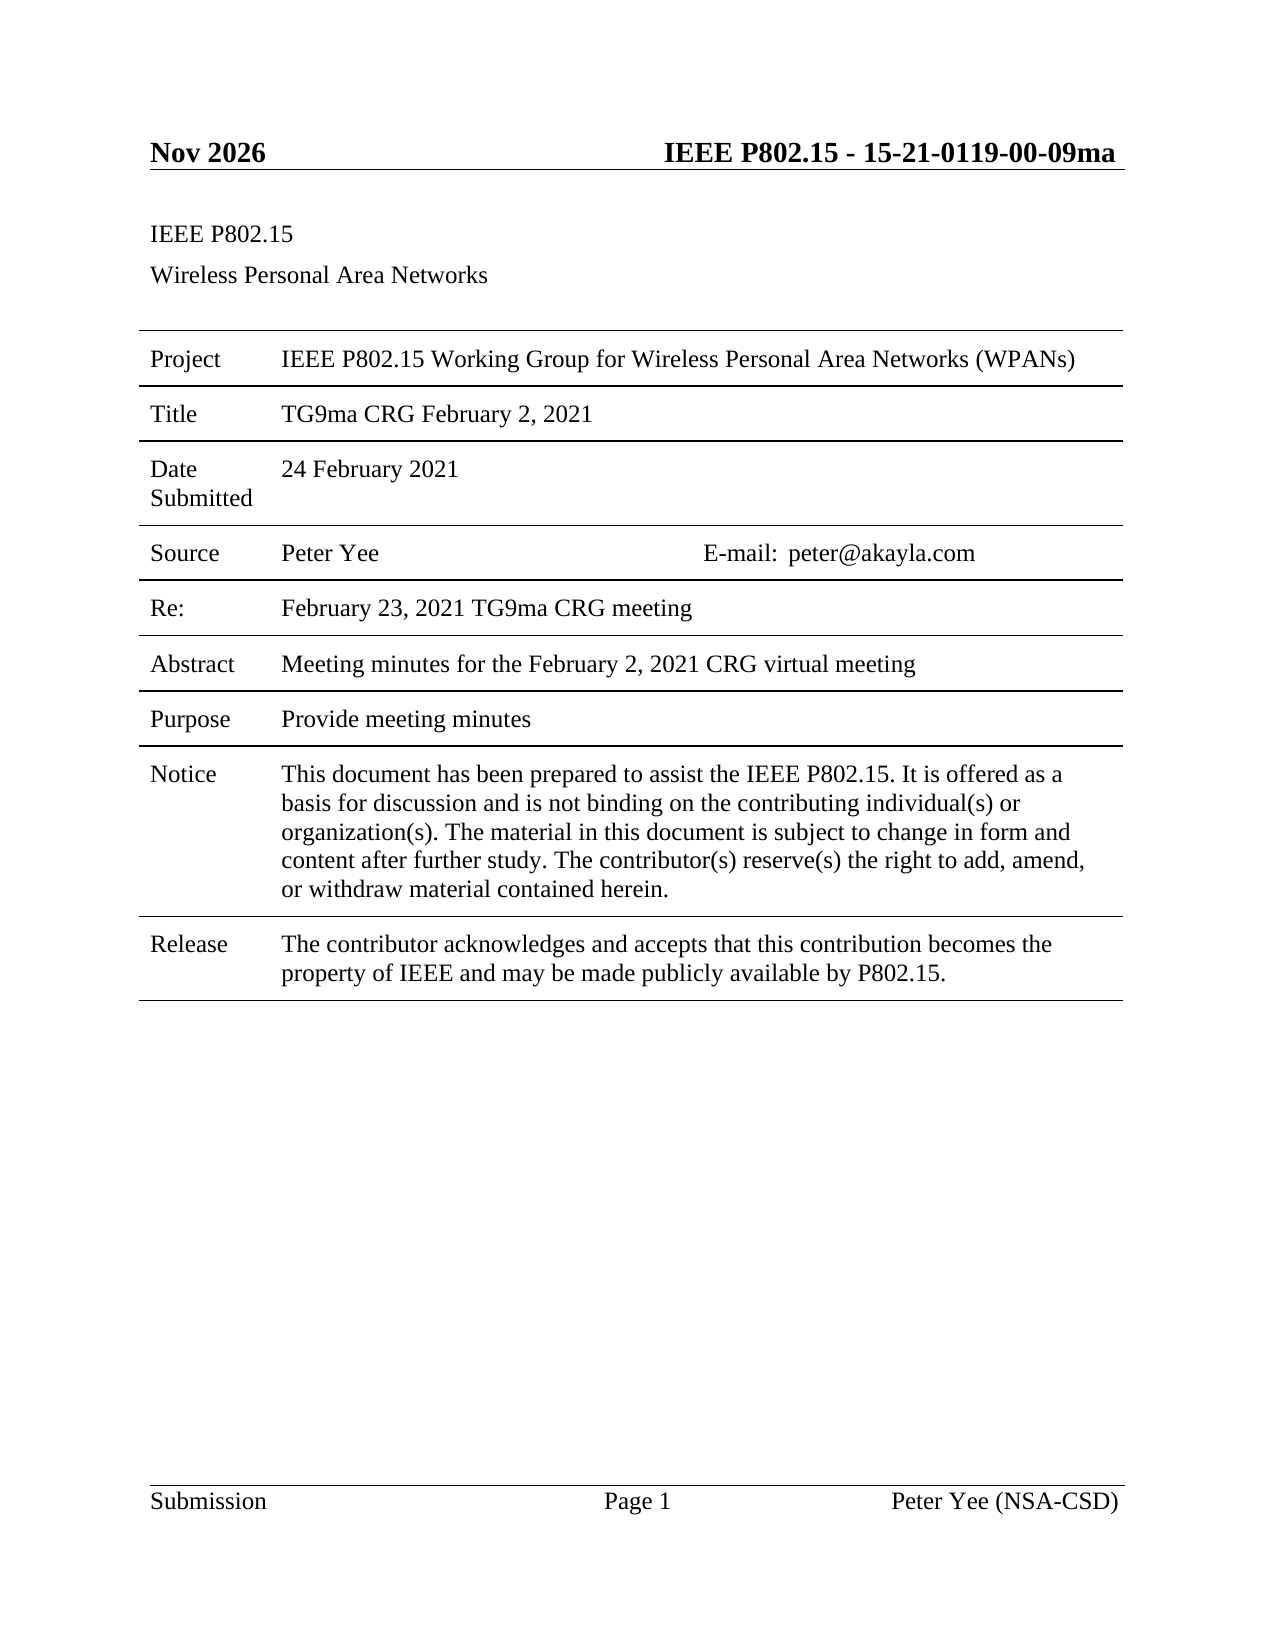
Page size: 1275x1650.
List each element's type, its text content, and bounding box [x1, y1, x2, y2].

table_cell Peter Yee [270, 526, 692, 579]
table_cell Source [139, 526, 270, 579]
table_cell Purpose [139, 692, 270, 745]
table_cell The contributor acknowledges and accepts that this contribution becomes the property of IEEE and may be made publicly available by P802.15. [270, 917, 1123, 999]
table_cell Notice [139, 747, 270, 916]
table_cell Provide meeting minutes [270, 692, 1123, 745]
table_cell 24 February 2021 [270, 442, 1123, 524]
table_cell Title [139, 387, 270, 440]
table_cell Date Submitted [139, 442, 270, 524]
table_cell E-mail: peter@akayla.com [692, 526, 1123, 579]
table_cell Release [139, 917, 270, 999]
table_cell TG9ma CRG February 2, 2021 [270, 387, 1123, 440]
text Wireless Personal Area Networks [150, 260, 1125, 289]
table_cell Re: [139, 581, 270, 634]
table_cell Abstract [139, 636, 270, 690]
text IEEE P802.15 [150, 219, 1125, 248]
table_header Project [139, 331, 270, 385]
table_cell Meeting minutes for the February 2, 2021 CRG virtual meeting [270, 636, 1123, 690]
table_cell This document has been prepared to assist the IEEE P802.15. It is offered as a basis for discussion and is not binding on the contributing individual(s) or organization(s). The material in this document is subject to change in form and content after further study. The contributor(s) reserve(s) the right to add, amend, or withdraw material contained herein. [270, 747, 1123, 916]
table_header IEEE P802.15 Working Group for Wireless Personal Area Networks (WPANs) [270, 331, 1123, 385]
table_cell February 23, 2021 TG9ma CRG meeting [270, 581, 1123, 634]
